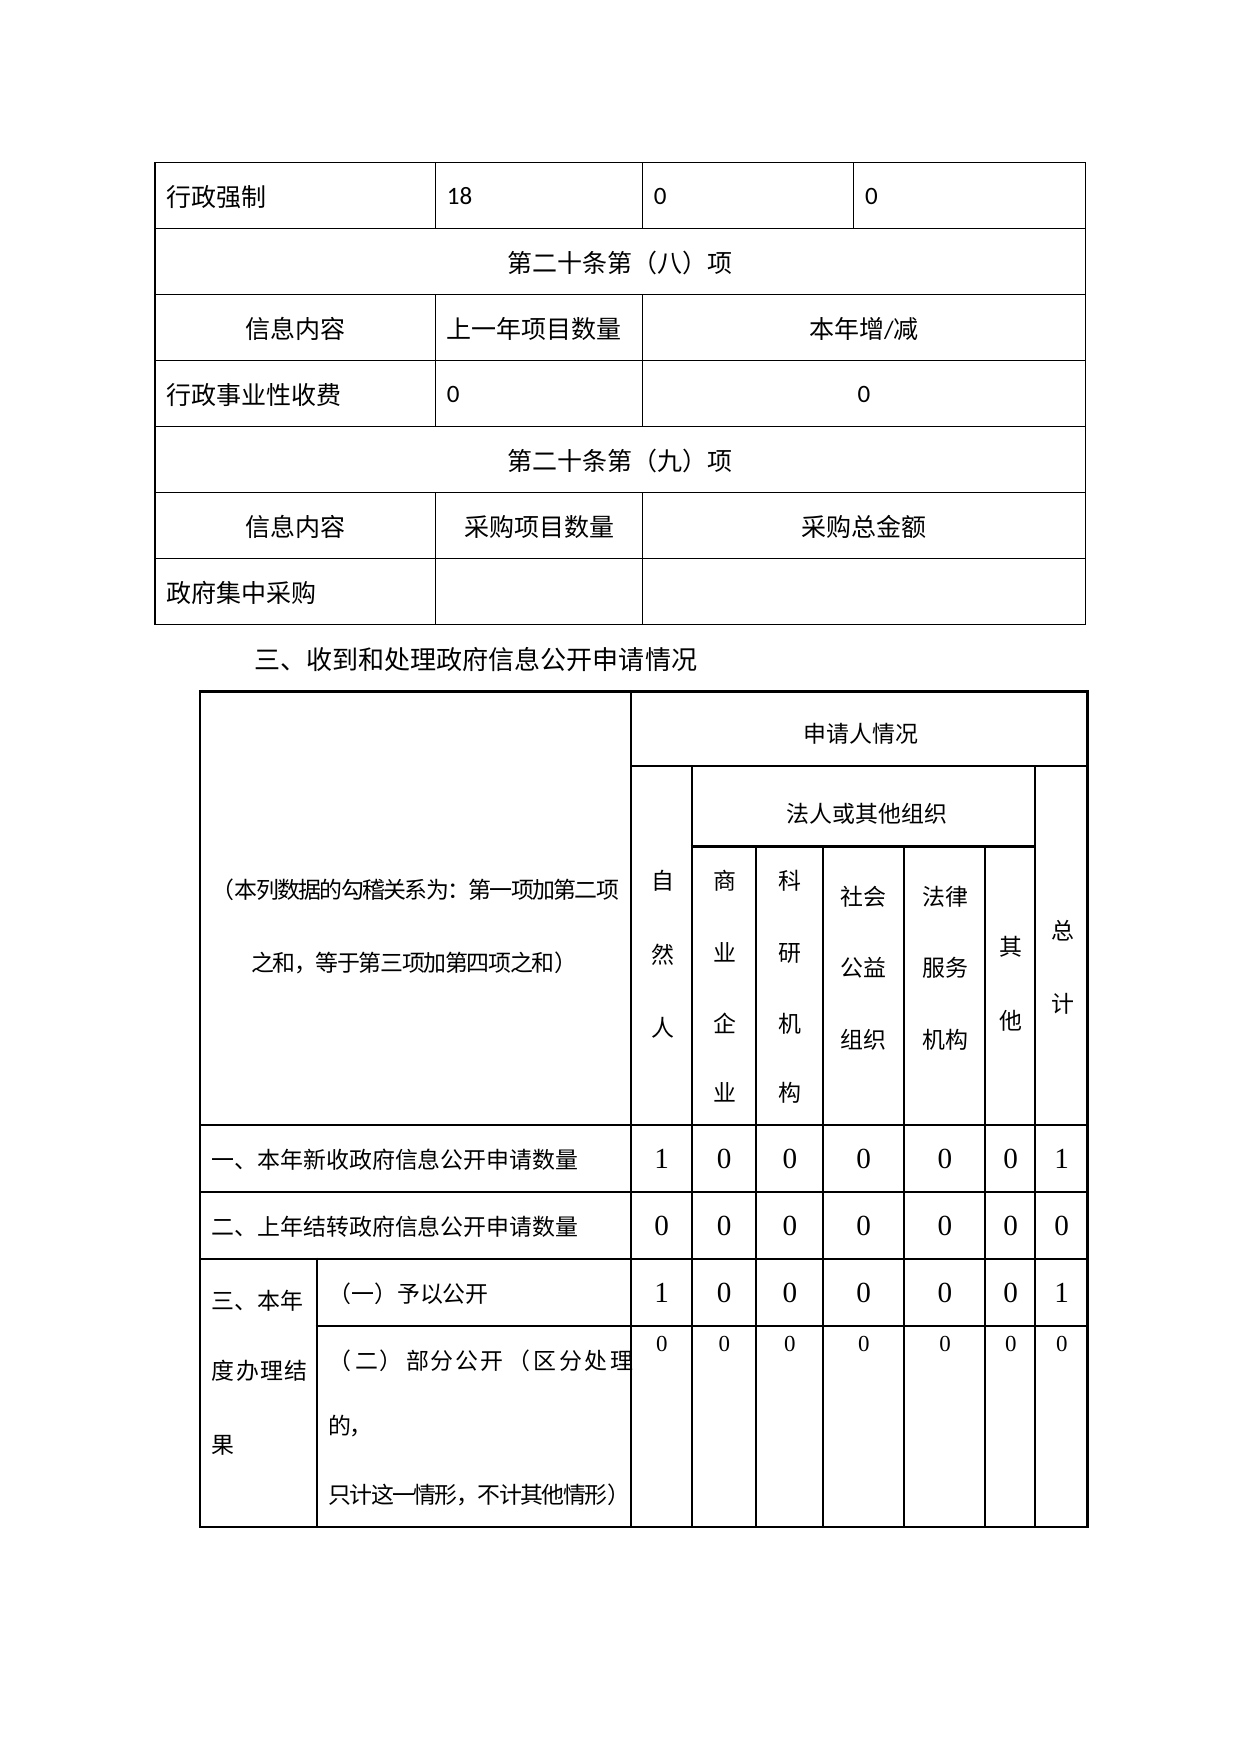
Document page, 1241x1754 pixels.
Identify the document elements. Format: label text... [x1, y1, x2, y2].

table_cell 1 [1036, 1126, 1086, 1191]
table_cell 商业企 业 [693, 848, 755, 1123]
table_cell 0 [854, 163, 1085, 228]
table_cell （二）部分公开（区分处理的， 只计这一情形，不计其他情形） [318, 1327, 630, 1526]
table_cell 总计 [1036, 767, 1086, 1123]
table_cell 第二十条第（九）项 [156, 427, 1085, 492]
table_cell 0 [905, 1126, 984, 1191]
table_header 申请人情况 [632, 693, 1086, 765]
table_cell 0 [986, 1327, 1034, 1526]
table_cell 采购总金额 [643, 493, 1085, 558]
table_cell 0 [1036, 1193, 1086, 1258]
table_cell （一）予以公开 [318, 1260, 630, 1325]
table_cell 信息内容 [156, 295, 435, 360]
table_cell 0 [824, 1126, 903, 1191]
table_cell 社会公益组织 [824, 848, 903, 1123]
table_cell 0 [1036, 1327, 1086, 1526]
table_cell 采购项目数量 [436, 493, 642, 558]
table_cell 行政强制 [156, 163, 435, 228]
table_cell 0 [905, 1260, 984, 1325]
table_cell 0 [632, 1193, 691, 1258]
table_cell 1 [1036, 1260, 1086, 1325]
table_cell [643, 559, 1085, 624]
table_cell 行政事业性收费 [156, 361, 435, 426]
table_cell 0 [986, 1260, 1034, 1325]
table_cell 0 [757, 1327, 822, 1526]
table_cell 信息内容 [156, 493, 435, 558]
table_cell 0 [824, 1260, 903, 1325]
table_cell 法律服务机构 [905, 848, 984, 1123]
table_cell 0 [632, 1327, 691, 1526]
table_cell 0 [643, 361, 1085, 426]
table_cell 0 [693, 1193, 755, 1258]
table_cell 其他 [986, 848, 1034, 1123]
table_cell 法人或其他组织 [693, 767, 1034, 845]
table_cell 0 [757, 1260, 822, 1325]
table_cell 1 [632, 1126, 691, 1191]
table_cell 政府集中采购 [156, 559, 435, 624]
table_cell 0 [824, 1193, 903, 1258]
table_cell 0 [757, 1126, 822, 1191]
table_cell 0 [905, 1327, 984, 1526]
table_cell 二、上年结转政府信息公开申请数量 [201, 1193, 630, 1258]
text 三、收到和处理政府信息公开申请情况 [187, 625, 1053, 690]
table_cell 上一年项目数量 [436, 295, 642, 360]
table_cell 0 [436, 361, 642, 426]
table_cell 0 [693, 1126, 755, 1191]
table_cell 自然人 [632, 767, 691, 1123]
table_cell 科研机 构 [757, 848, 822, 1123]
table_cell 0 [824, 1327, 903, 1526]
table_cell 0 [986, 1193, 1034, 1258]
table_cell 0 [986, 1126, 1034, 1191]
table_cell 0 [757, 1193, 822, 1258]
table_cell 第二十条第（八）项 [156, 229, 1085, 294]
table_cell 本年增/减 [643, 295, 1085, 360]
table_cell 0 [643, 163, 853, 228]
table_header （本列数据的勾稽关系为：第一项加第二项之和，等于第三项加第四项之和） [201, 693, 630, 1123]
table_cell 1 [632, 1260, 691, 1325]
table_cell 18 [436, 163, 642, 228]
table_cell 0 [693, 1260, 755, 1325]
table_cell 0 [693, 1327, 755, 1526]
table_cell 0 [905, 1193, 984, 1258]
table_cell 一、本年新收政府信息公开申请数量 [201, 1126, 630, 1191]
table_cell 三、本年 度办理结果 [201, 1260, 316, 1526]
table_cell [436, 559, 642, 624]
